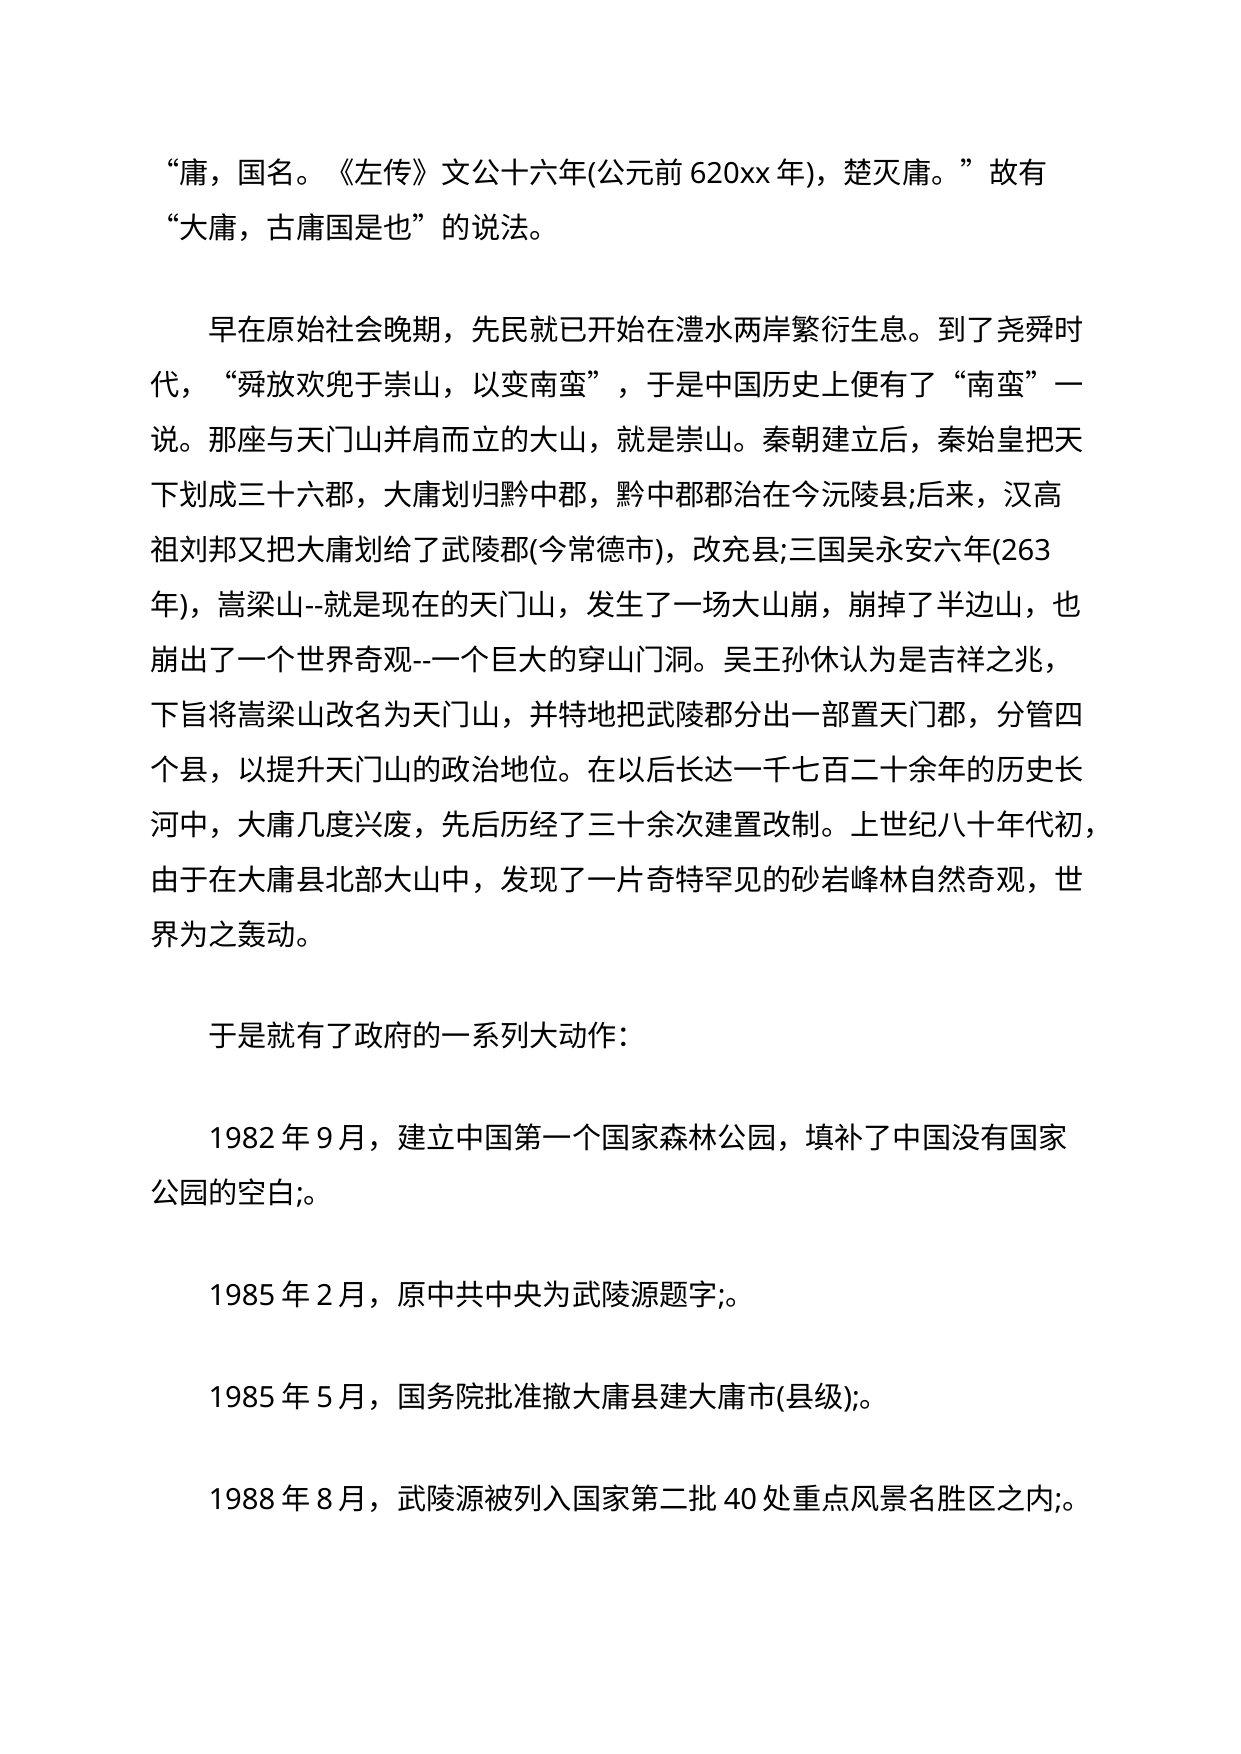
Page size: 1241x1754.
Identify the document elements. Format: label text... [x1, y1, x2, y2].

text 1985年5月，国务院批准撤大庸县建大庸市(县级);。 [150, 1373, 1090, 1416]
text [150, 150, 1090, 247]
text 1982年9月，建立中国第一个国家森林公园，填补了中国没有国家公园的空白;。 [150, 1114, 1090, 1212]
text 早在原始社会晚期，先民就已开始在澧水两岸繁衍生息。到了尧舜时代，“舜放欢兜于崇山，以变南蛮”，于是中国历史上便有了“南蛮”一说。那座与天门山并肩而立的大山，就是崇山。秦朝建立后，秦始皇把天下划成三十六郡，大庸划归黔中郡，黔中郡郡治在今沅陵县;后来，汉高祖刘邦又把大庸划给了武陵郡(今常德市)，改充县;三国吴永安六年(263年)，嵩梁山--就是现在的天门山，发生了一场大山崩，崩掉了半边山，也崩出了一个世界奇观--一个巨大的穿山门洞。吴王孙休认为是吉祥之兆，下旨将嵩梁山改名为天门山，并特地把武陵郡分出一部置天门郡，分管四个县，以提升天门山的政治地位。在以后长达一千七百二十余年的历史长河中，大庸几度兴废，先后历经了三十余次建置改制。上世纪八十年代初，由于在大庸县北部大山中，发现了一片奇特罕见的砂岩峰林自然奇观，世界为之轰动。 [150, 307, 1090, 953]
text 1985年2月，原中共中央为武陵源题字;。 [150, 1272, 1090, 1314]
text 1988年8月，武陵源被列入国家第二批40处重点风景名胜区之内;。 [150, 1476, 1090, 1518]
text 于是就有了政府的一系列大动作： [150, 1013, 1090, 1055]
